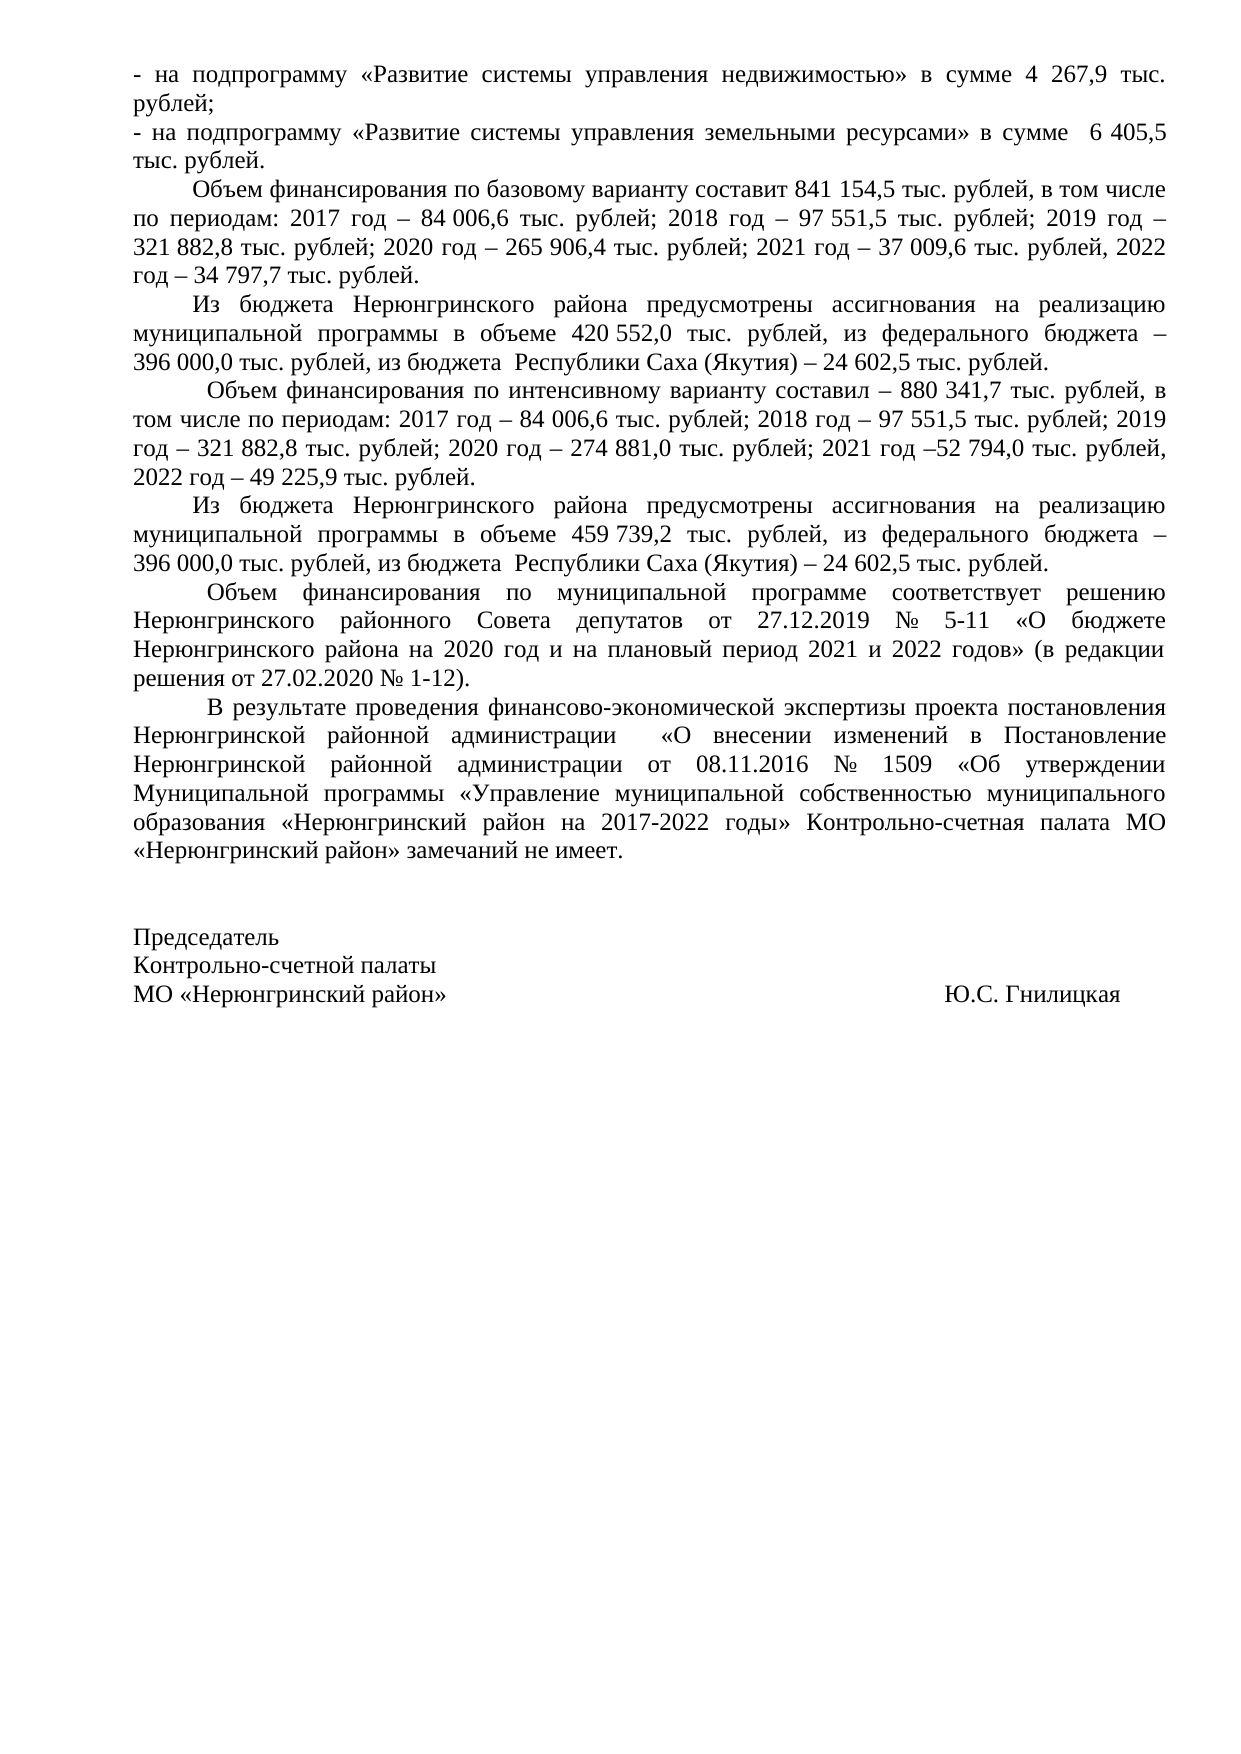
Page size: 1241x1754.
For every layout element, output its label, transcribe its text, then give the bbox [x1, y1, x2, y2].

list Объем финансирования по муниципальной программе соответствует решению Нерюнгринского районного Совета депутатов от 27.12.2019 № 5-11 «О бюджете Нерюнгринского района на 2020 год и на плановый период 2021 и 2022 годов» (в редакции решения от 27.02.2020 № 1-12). [133, 577, 1167, 692]
text - на подпрограмму «Развитие системы управления недвижимостью» в сумме 4 267,9 тыс. рублей; [133, 59, 1167, 117]
text - на подпрограмму «Развитие системы управления земельными ресурсами» в сумме 6 405,5 тыс. рублей. [133, 117, 1167, 174]
list В результате проведения финансово-экономической экспертизы проекта постановления Нерюнгринской районной администрации «О внесении изменений в Постановление Нерюнгринской районной администрации от 08.11.2016 № 1509 «Об утверждении Муниципальной программы «Управление муниципальной собственностью муниципального образования «Нерюнгринский район на 2017-2022 годы» Контрольно-счетная палата МО «Нерюнгринский район» замечаний не имеет. [133, 692, 1167, 864]
text Контрольно-счетной палаты [133, 950, 1167, 979]
text Объем финансирования по интенсивному варианту составил – 880 341,7 тыс. рублей, в том числе по периодам: 2017 год – 84 006,6 тыс. рублей; 2018 год – 97 551,5 тыс. рублей; 2019 год – 321 882,8 тыс. рублей; 2020 год – 274 881,0 тыс. рублей; 2021 год –52 794,0 тыс. рублей, 2022 год – 49 225,9 тыс. рублей. [133, 375, 1167, 490]
text Председатель [133, 922, 1167, 950]
text МО «Нерюнгринский район» Ю.С. Гнилицкая [133, 979, 1167, 1008]
text Объем финансирования по базовому варианту составит 841 154,5 тыс. рублей, в том числе по периодам: 2017 год – 84 006,6 тыс. рублей; 2018 год – 97 551,5 тыс. рублей; 2019 год – 321 882,8 тыс. рублей; 2020 год – 265 906,4 тыс. рублей; 2021 год – 37 009,6 тыс. рублей, 2022 год – 34 797,7 тыс. рублей. [133, 174, 1167, 289]
text Из бюджета Нерюнгринского района предусмотрены ассигнования на реализацию муниципальной программы в объеме 459 739,2 тыс. рублей, из федерального бюджета – 396 000,0 тыс. рублей, из бюджета Республики Саха (Якутия) – 24 602,5 тыс. рублей. [133, 490, 1167, 577]
text Из бюджета Нерюнгринского района предусмотрены ассигнования на реализацию муниципальной программы в объеме 420 552,0 тыс. рублей, из федерального бюджета – 396 000,0 тыс. рублей, из бюджета Республики Саха (Якутия) – 24 602,5 тыс. рублей. [133, 289, 1167, 375]
